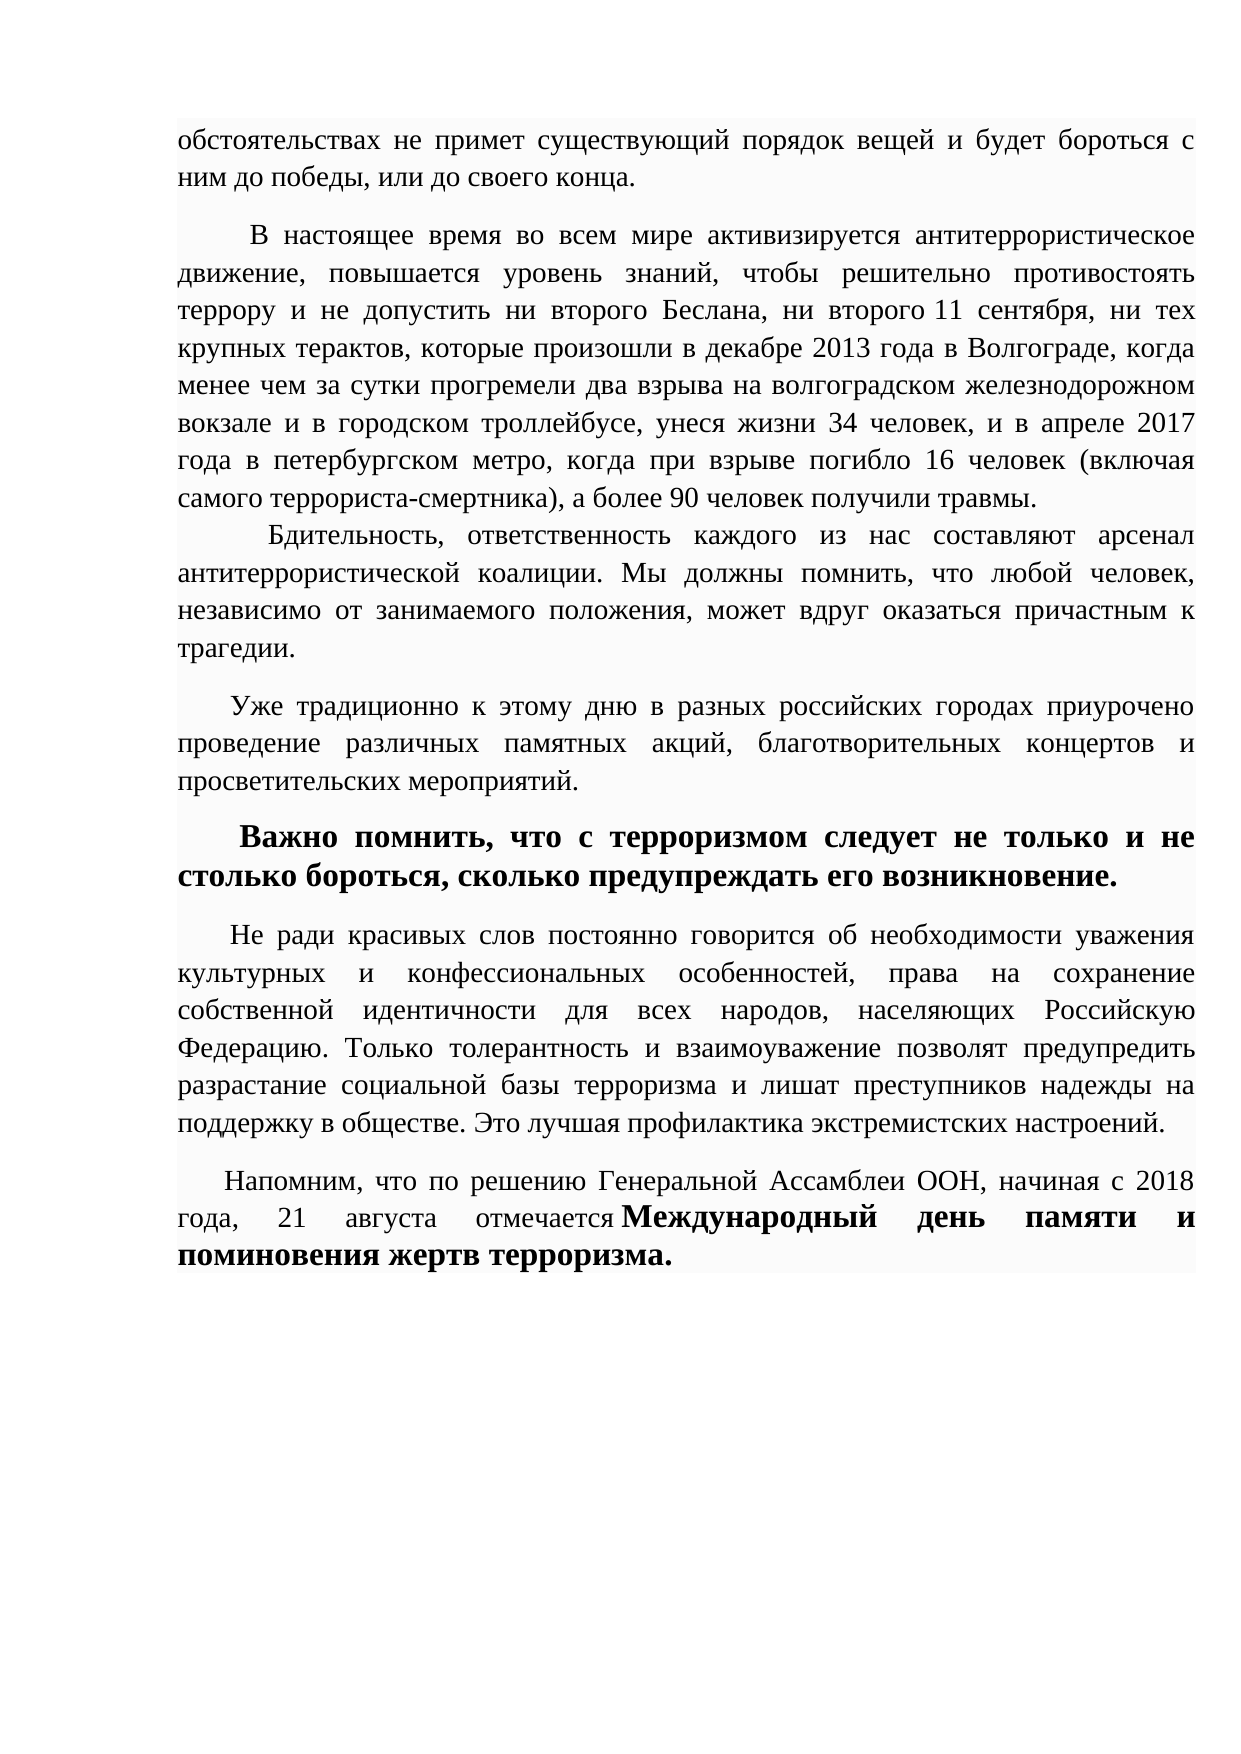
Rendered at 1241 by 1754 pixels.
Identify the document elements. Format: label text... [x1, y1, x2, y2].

text Важно помнить, что с терроризмом следует не только и не столько бороться, сколько предупреждать его возникновение. [177, 817, 1196, 893]
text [177, 118, 1196, 193]
text Напомним, что по решению Генеральной Ассамблеи ООН, начиная с 2018 года, 21 августа отмечается Международный день памяти и поминовения жертв терроризма. [177, 1159, 1196, 1273]
text Не ради красивых слов постоянно говорится об необходимости уважения культурных и конфессиональных особенностей, права на сохранение собственной идентичности для всех народов, населяющих Российскую Федерацию. Только толерантность и взаимоуважение позволят предупредить разрастание социальной базы терроризма и лишат преступников надежды на поддержку в обществе. Это лучшая профилактика экстремистских настроений. [177, 913, 1196, 1138]
text В настоящее время во всем мире активизируется антитеррористическое движение, повышается уровень знаний, чтобы решительно противостоять террору и не допустить ни второго Беслана, ни второго 11 сентября, ни тех крупных терактов, которые произошли в декабре 2013 года в Волгограде, когда менее чем за сутки прогремели два взрыва на волгоградском железнодорожном вокзале и в городском троллейбусе, унеся жизни 34 человек, и в апреле 2017 года в петербургском метро, когда при взрыве погибло 16 человек (включая самого террориста-смертника), а более 90 человек получили травмы. [177, 213, 1196, 513]
text Уже традиционно к этому дню в разных российских городах приурочено проведение различных памятных акций, благотворительных концертов и просветительских мероприятий. [177, 684, 1196, 796]
text Бдительность, ответственность каждого из нас составляют арсенал антитеррористической коалиции. Мы должны помнить, что любой человек, независимо от занимаемого положения, может вдруг оказаться причастным к трагедии. [177, 513, 1196, 663]
